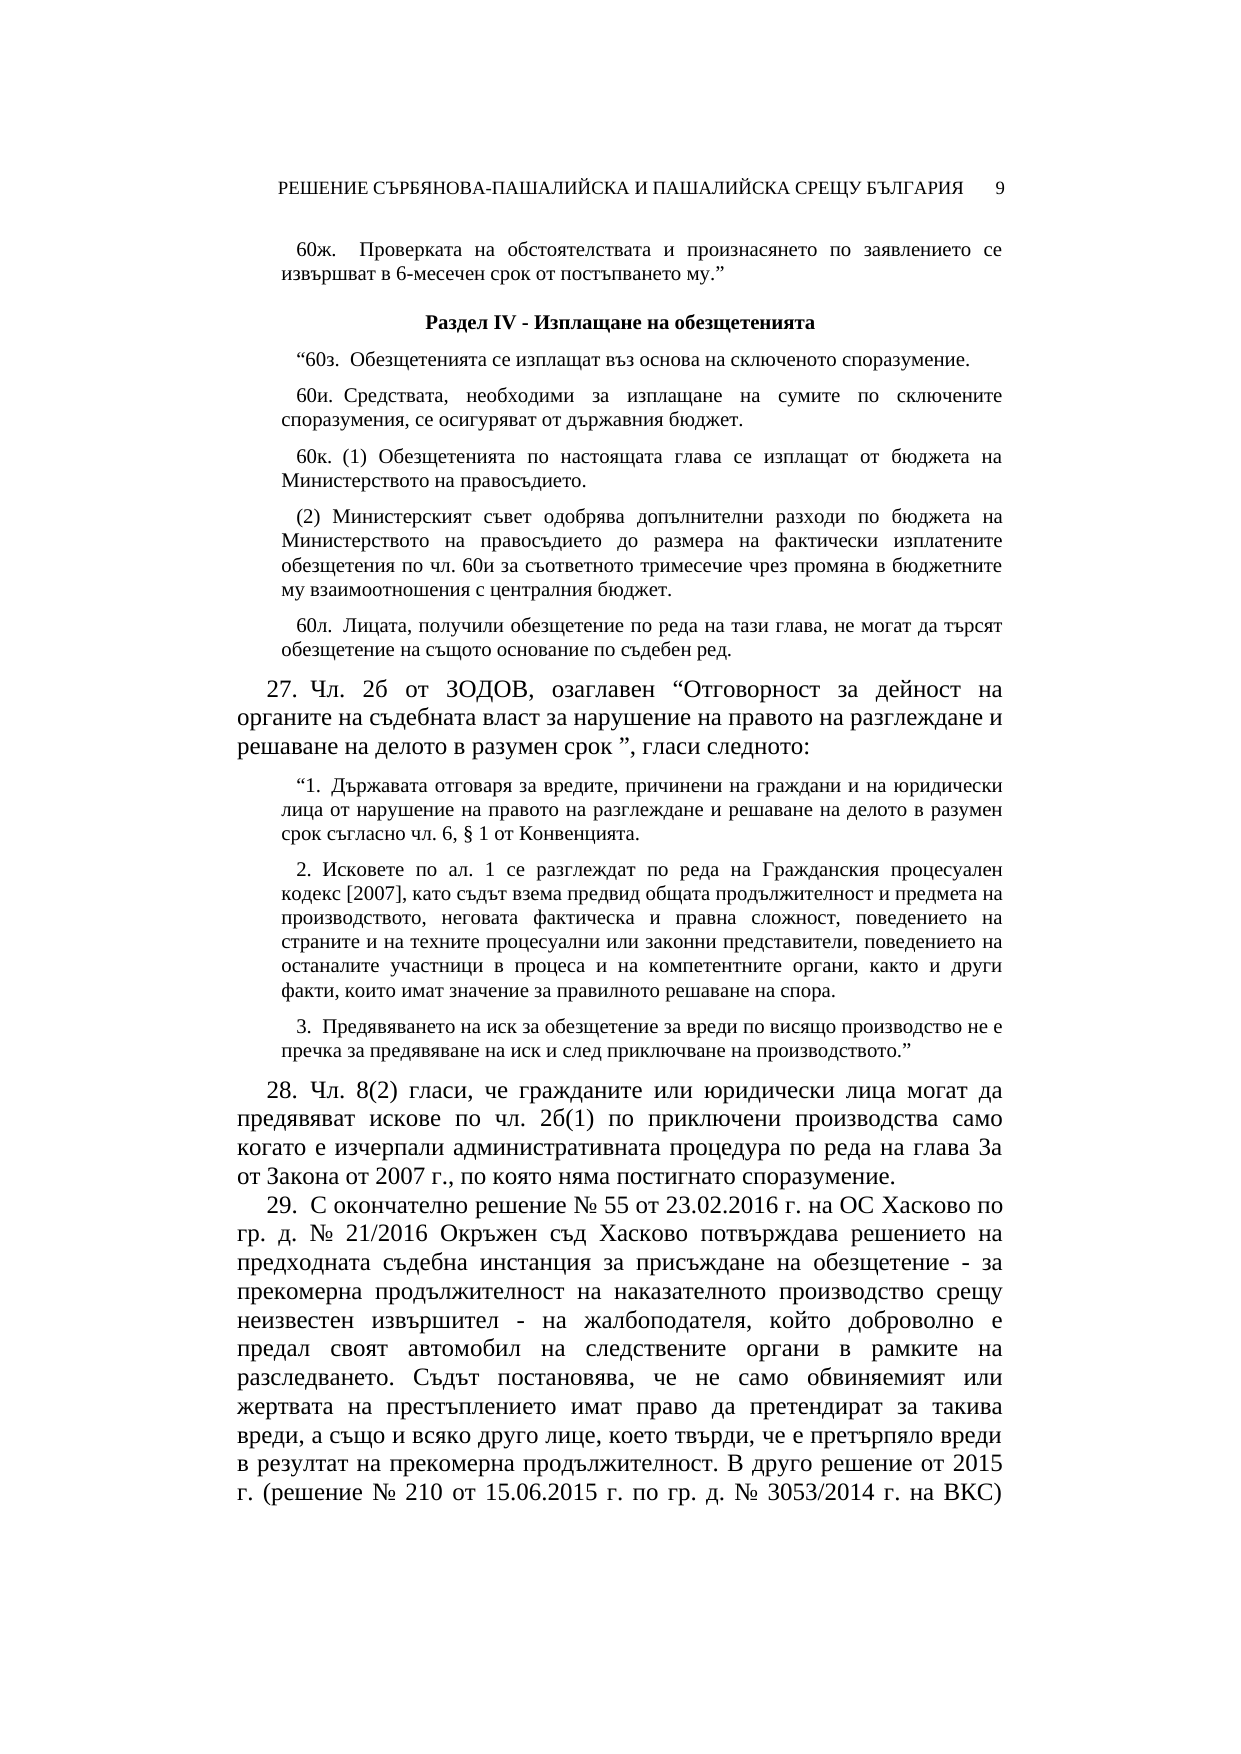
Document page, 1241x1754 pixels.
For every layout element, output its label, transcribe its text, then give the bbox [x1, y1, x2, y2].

text 60ж. Проверката на обстоятелствата и произнасянето по заявлението се извършват в 6-месечен срок от постъпването му.” [281, 237, 1003, 285]
text 60и. Средствата, необходими за изплащане на сумите по сключените споразумения, се осигуряват от държавния бюджет. [281, 383, 1003, 431]
text “1. Държавата отговаря за вредите, причинени на граждани и на юридически лица от нарушение на правото на разглеждане и решаване на делото в разумен срок съгласно чл. 6, § 1 от Конвенцията. [281, 772, 1003, 845]
text 3. Предявяването на иск за обезщетение за вреди по висящо производство не е пречка за предявяване на иск и след приключване на производството.” [281, 1014, 1003, 1062]
text 27. Чл. 2б от ЗОДОВ, озаглавен “Отговорност за дейност на органите на съдебната власт за нарушение на правото на разглеждане и решаване на делото в разумен срок ”, гласи следното: [237, 674, 1003, 760]
title Раздел IV - Изплащане на обезщетенията [237, 310, 1003, 334]
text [237, 1190, 1003, 1506]
text 60к. (1) Обезщетенията по настоящата глава се изплащат от бюджета на Министерството на правосъдието. [281, 444, 1003, 492]
text 2. Исковете по ал. 1 се разглеждат по реда на Гражданския процесуален кодекс [2007], като съдът взема предвид общата продължителност и предмета на производството, неговата фактическа и правна сложност, поведението на страните и на техните процесуални или законни представители, поведението на останалите участници в процеса и на компетентните органи, както и други факти, които имат значение за правилното решаване на спора. [281, 857, 1003, 1002]
text 60л. Лицата, получили обезщетение по реда на тази глава, не могат да търсят обезщетение на същото основание по съдебен ред. [281, 613, 1003, 661]
text (2) Министерският съвет одобрява допълнителни разходи по бюджета на Министерството на правосъдието до размера на фактически изплатените обезщетения по чл. 60и за съответното тримесечие чрез промяна в бюджетните му взаимоотношения с централния бюджет. [281, 504, 1003, 601]
text 28. Чл. 8(2) гласи, че гражданите или юридически лица могат да предявяват искове по чл. 2б(1) по приключени производства само когато е изчерпали административната процедура по реда на глава 3а от Закона от 2007 г., по която няма постигнато споразумение. [237, 1075, 1003, 1190]
text “60з. Обезщетенията се изплащат въз основа на сключеното споразумение. [281, 347, 1003, 371]
